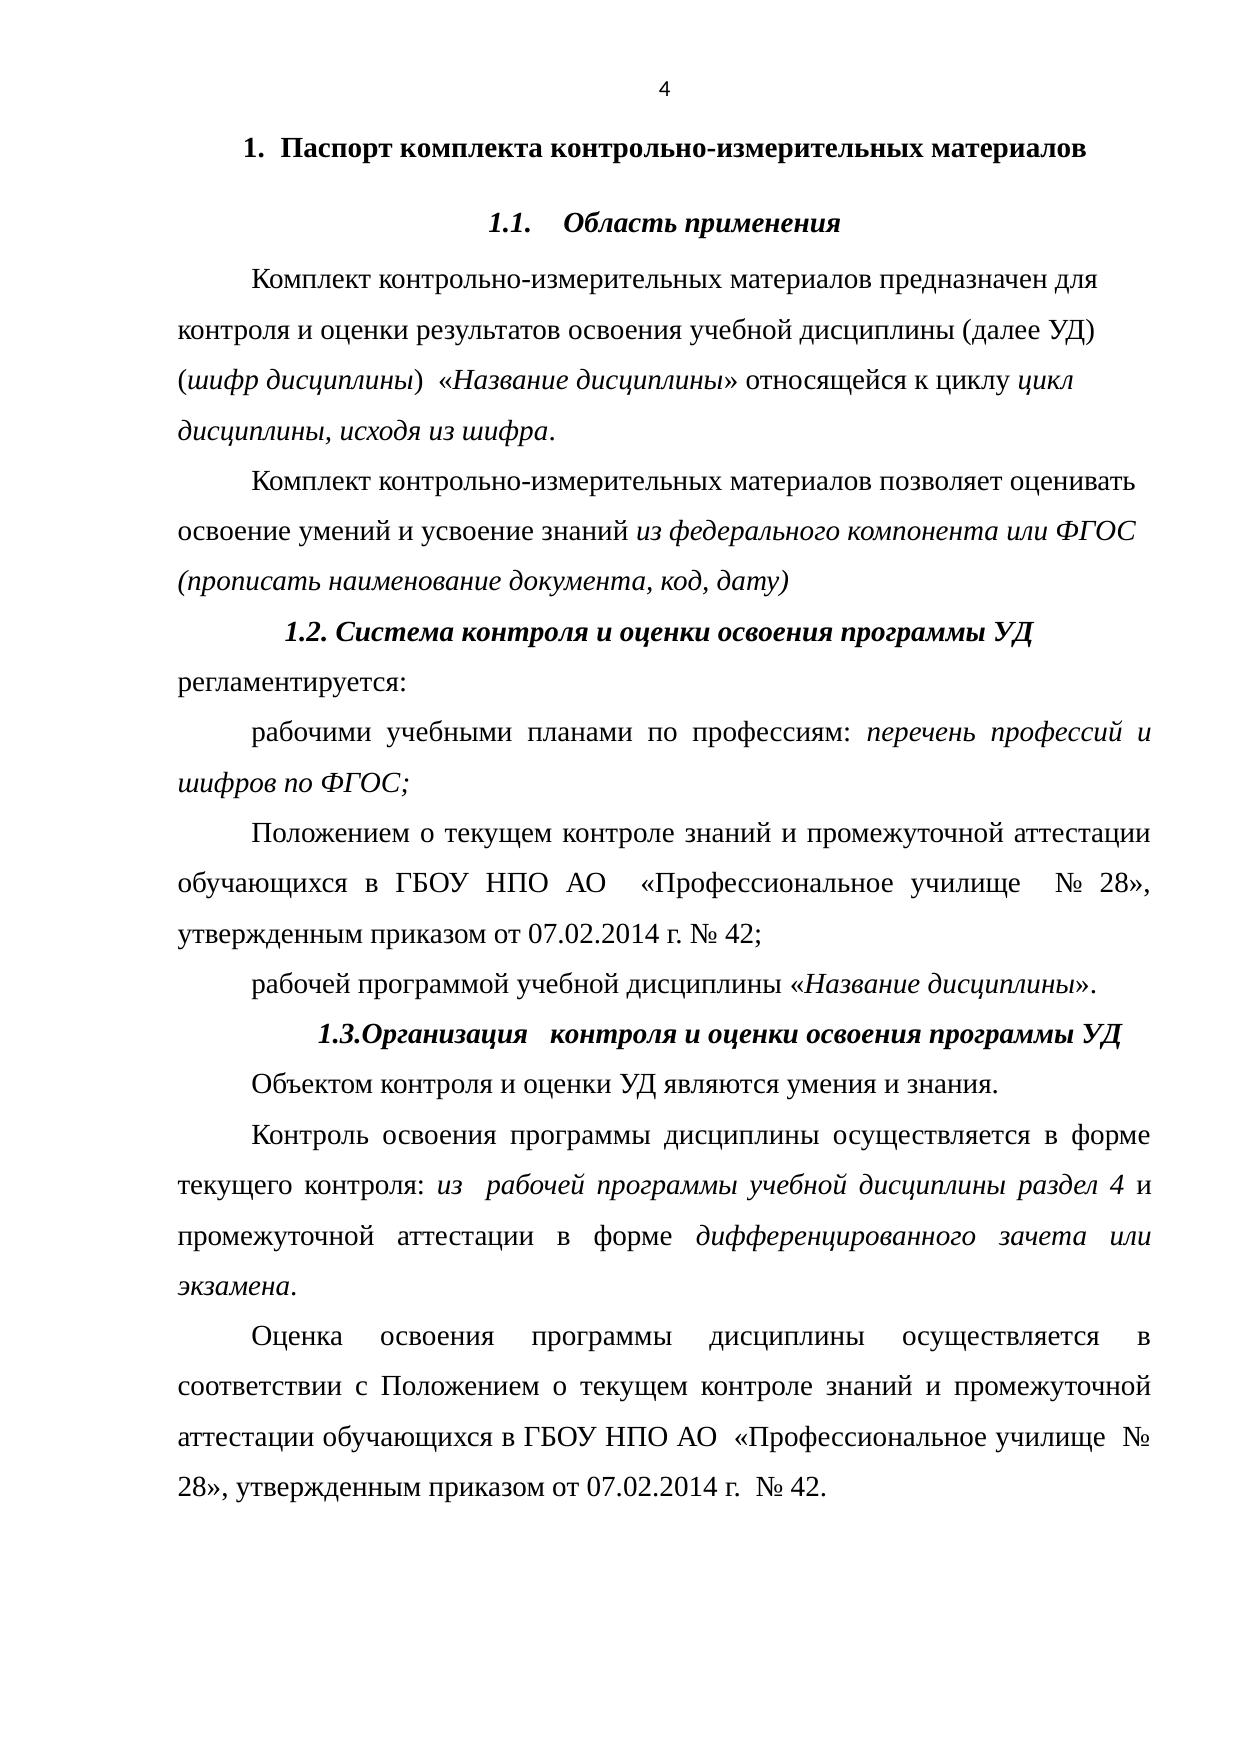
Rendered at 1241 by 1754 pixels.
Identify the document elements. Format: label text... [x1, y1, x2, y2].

text Комплект контрольно-измерительных материалов позволяет оценивать освоение умений и усвоение знаний из федерального компонента или ФГОС (прописать наименование документа, код, дату) [177, 463, 1152, 597]
text Комплект контрольно-измерительных материалов предназначен для контроля и оценки результатов освоения учебной дисциплины (далее УД) (шифр дисциплины) «Название дисциплины» относящейся к циклу цикл дисциплины, исходя из шифра. [177, 262, 1152, 446]
text Оценка освоения программы дисциплины осуществляется в соответствии с Положением о текущем контроле знаний и промежуточной аттестации обучающихся в ГБОУ НПО АО «Профессиональное училище № 28», утвержденным приказом от 07.02.2014 г. № 42. [177, 1318, 1152, 1503]
subtitle Область применения [177, 205, 1152, 239]
text регламентируется: [177, 664, 1152, 698]
text Объектом контроля и оценки УД являются умения и знания. [177, 1067, 1152, 1100]
text рабочими учебными планами по профессиям: перечень профессий и шифров по ФГОС; [177, 714, 1152, 798]
text Положением о текущем контроле знаний и промежуточной аттестации обучающихся в ГБОУ НПО АО «Профессиональное училище № 28», утвержденным приказом от 07.02.2014 г. № 42; [177, 815, 1152, 949]
text Контроль освоения программы дисциплины осуществляется в форме текущего контроля: из рабочей программы учебной дисциплины раздел 4 и промежуточной аттестации в форме дифференцированного зачета или экзамена. [177, 1117, 1152, 1301]
text рабочей программой учебной дисциплины «Название дисциплины». [177, 966, 1152, 999]
subtitle 1.3.Организация контроля и оценки освоения программы УД [318, 1016, 1152, 1050]
subtitle 1.2. Система контроля и оценки освоения программы УД [177, 614, 1152, 647]
subtitle Паспорт комплекта контрольно-измерительных материалов [243, 130, 1152, 163]
